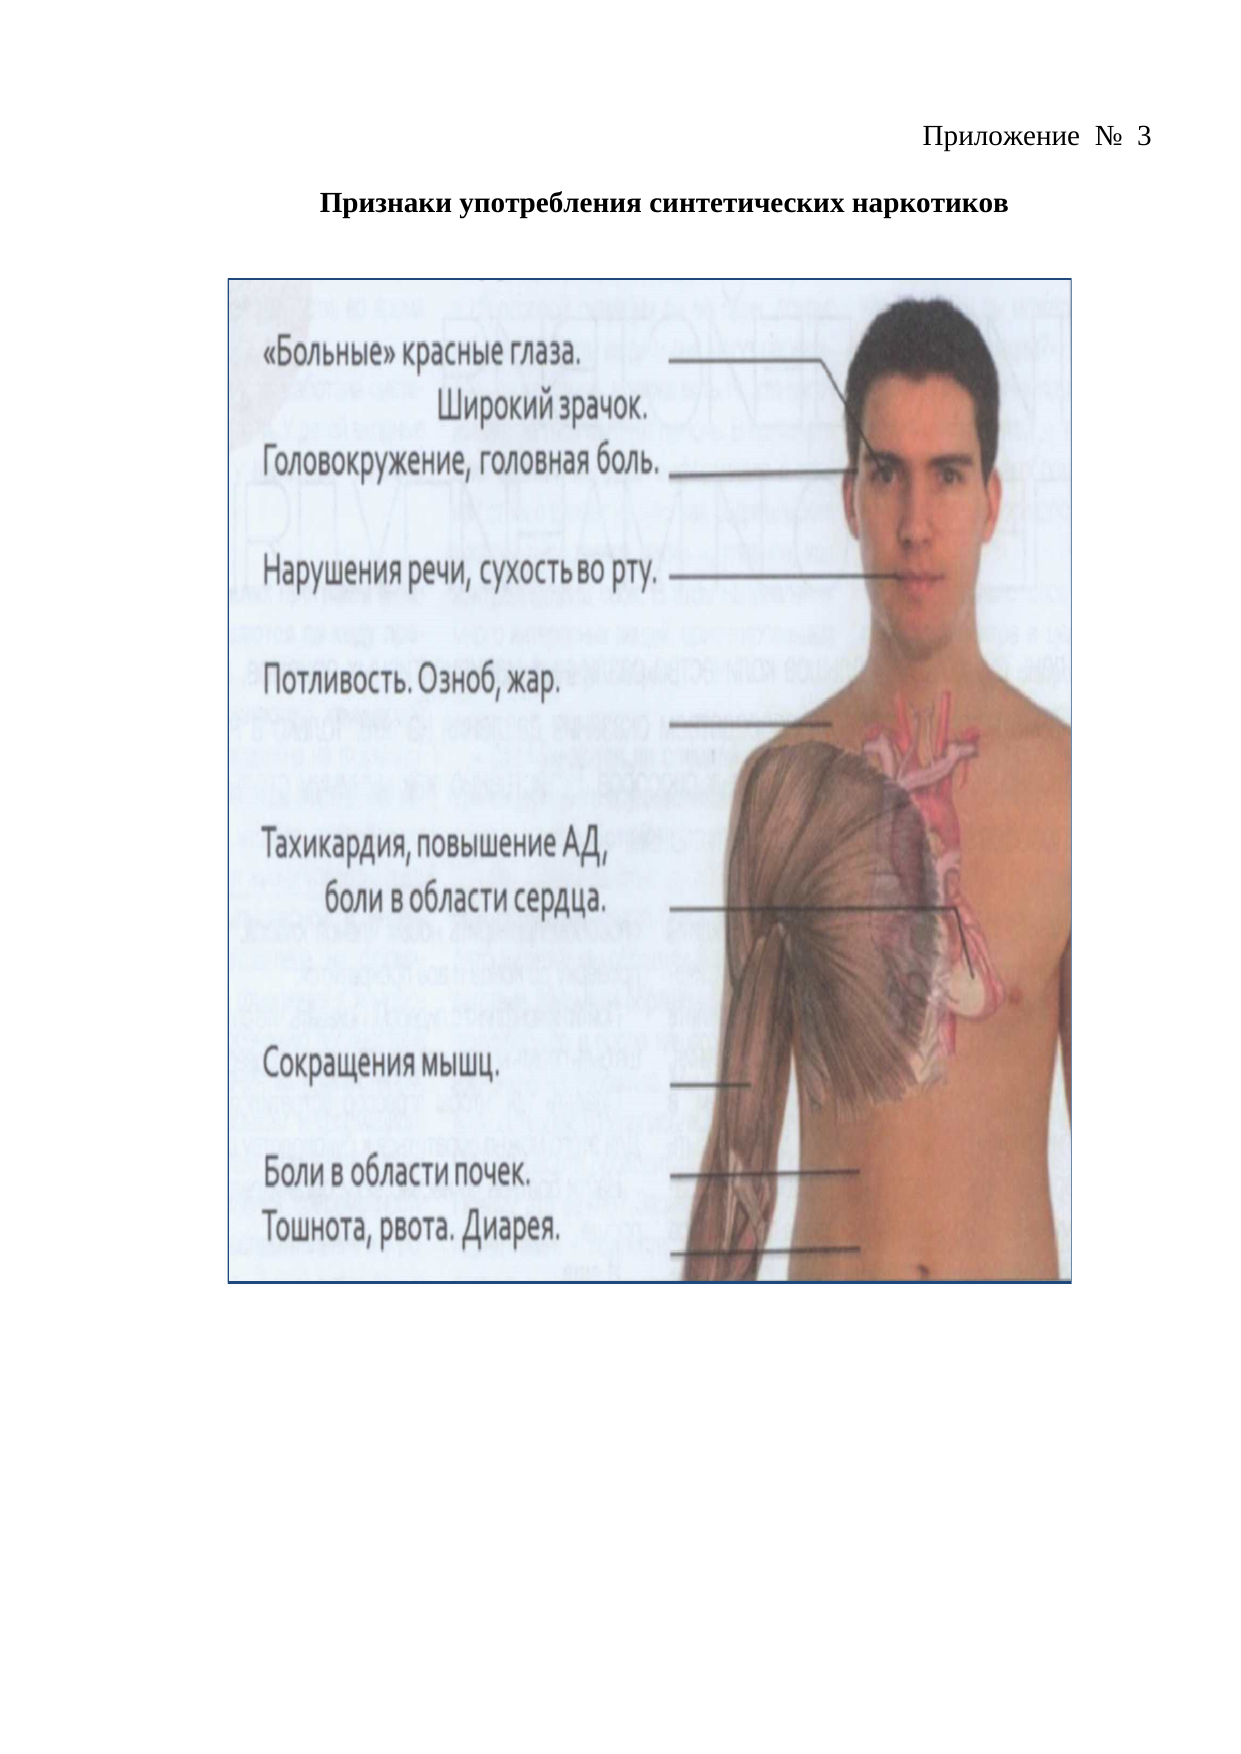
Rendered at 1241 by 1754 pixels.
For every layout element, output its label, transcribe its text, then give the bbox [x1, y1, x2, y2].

picture [227, 278, 1072, 1284]
text Признаки употребления синтетических наркотиков [177, 185, 1152, 219]
text Приложение № 3 [222, 118, 1152, 152]
